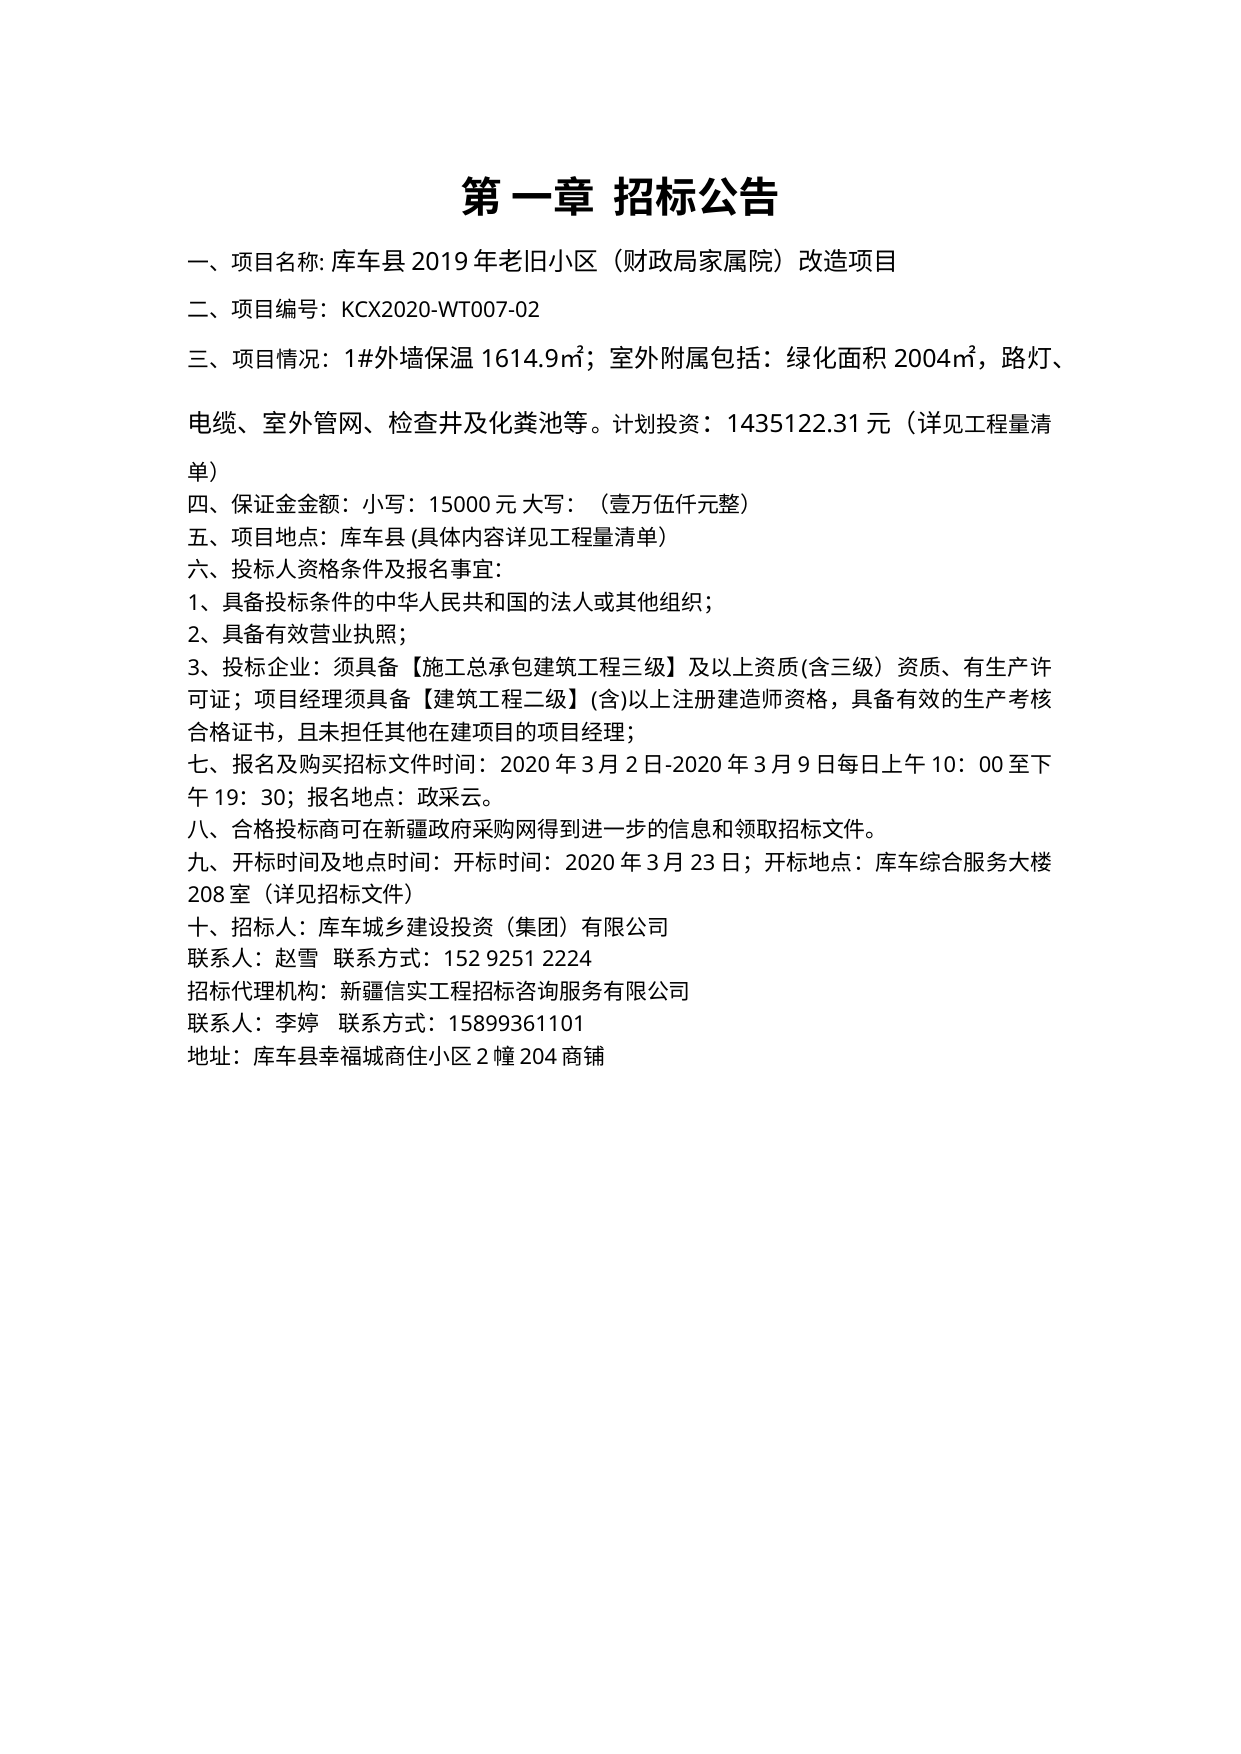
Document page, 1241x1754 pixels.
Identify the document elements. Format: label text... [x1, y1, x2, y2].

text 五、项目地点：库车县 (具体内容详见工程量清单） [187, 519, 1053, 552]
text 1、具备投标条件的中华人民共和国的法人或其他组织； [187, 584, 1053, 617]
text 二、项目编号：KCX2020-WT007-02 [187, 292, 1053, 324]
text 四、保证金金额：小写：15000元 大写：（壹万伍仟元整） [187, 487, 1053, 519]
text 地址：库车县幸福城商住小区2幢204商铺 [187, 1039, 1053, 1071]
text 联系人：赵雪 联系方式：152 9251 2224 [187, 941, 1053, 974]
text 九、开标时间及地点时间：开标时间：2020年3月23日；开标地点：库车综合服务大楼208室（详见招标文件） [187, 844, 1053, 909]
text 一、项目名称: 库车县2019年老旧小区（财政局家属院）改造项目 [187, 227, 1053, 292]
text 六、投标人资格条件及报名事宜： [187, 552, 1053, 584]
text 七、报名及购买招标文件时间：2020年3月2日-2020年3月9日每日上午10：00至下午19：30；报名地点：政采云。 [187, 747, 1053, 812]
text 十、招标人：库车城乡建设投资（集团）有限公司 [187, 909, 1053, 941]
text 联系人：李婷 联系方式：15899361101 [187, 1006, 1053, 1039]
text 第 一章 招标公告 [187, 162, 1053, 227]
text 3、投标企业：须具备【施工总承包建筑工程三级】及以上资质(含三级）资质、有生产许可证；项目经理须具备【建筑工程二级】(含)以上注册建造师资格，具备有效的生产考核合格证书，且未担任其他在建项目的项目经理； [187, 649, 1053, 747]
text 八、合格投标商可在新疆政府采购网得到进一步的信息和领取招标文件。 [187, 812, 1053, 844]
text 招标代理机构：新疆信实工程招标咨询服务有限公司 [187, 974, 1053, 1006]
text 三、项目情况：1#外墙保温1614.9㎡；室外附属包括：绿化面积2004㎡，路灯、电缆、室外管网、检查井及化粪池等。计划投资：1435122.31元（详见工程量清单） [187, 324, 1053, 487]
text 2、具备有效营业执照； [187, 617, 1053, 649]
